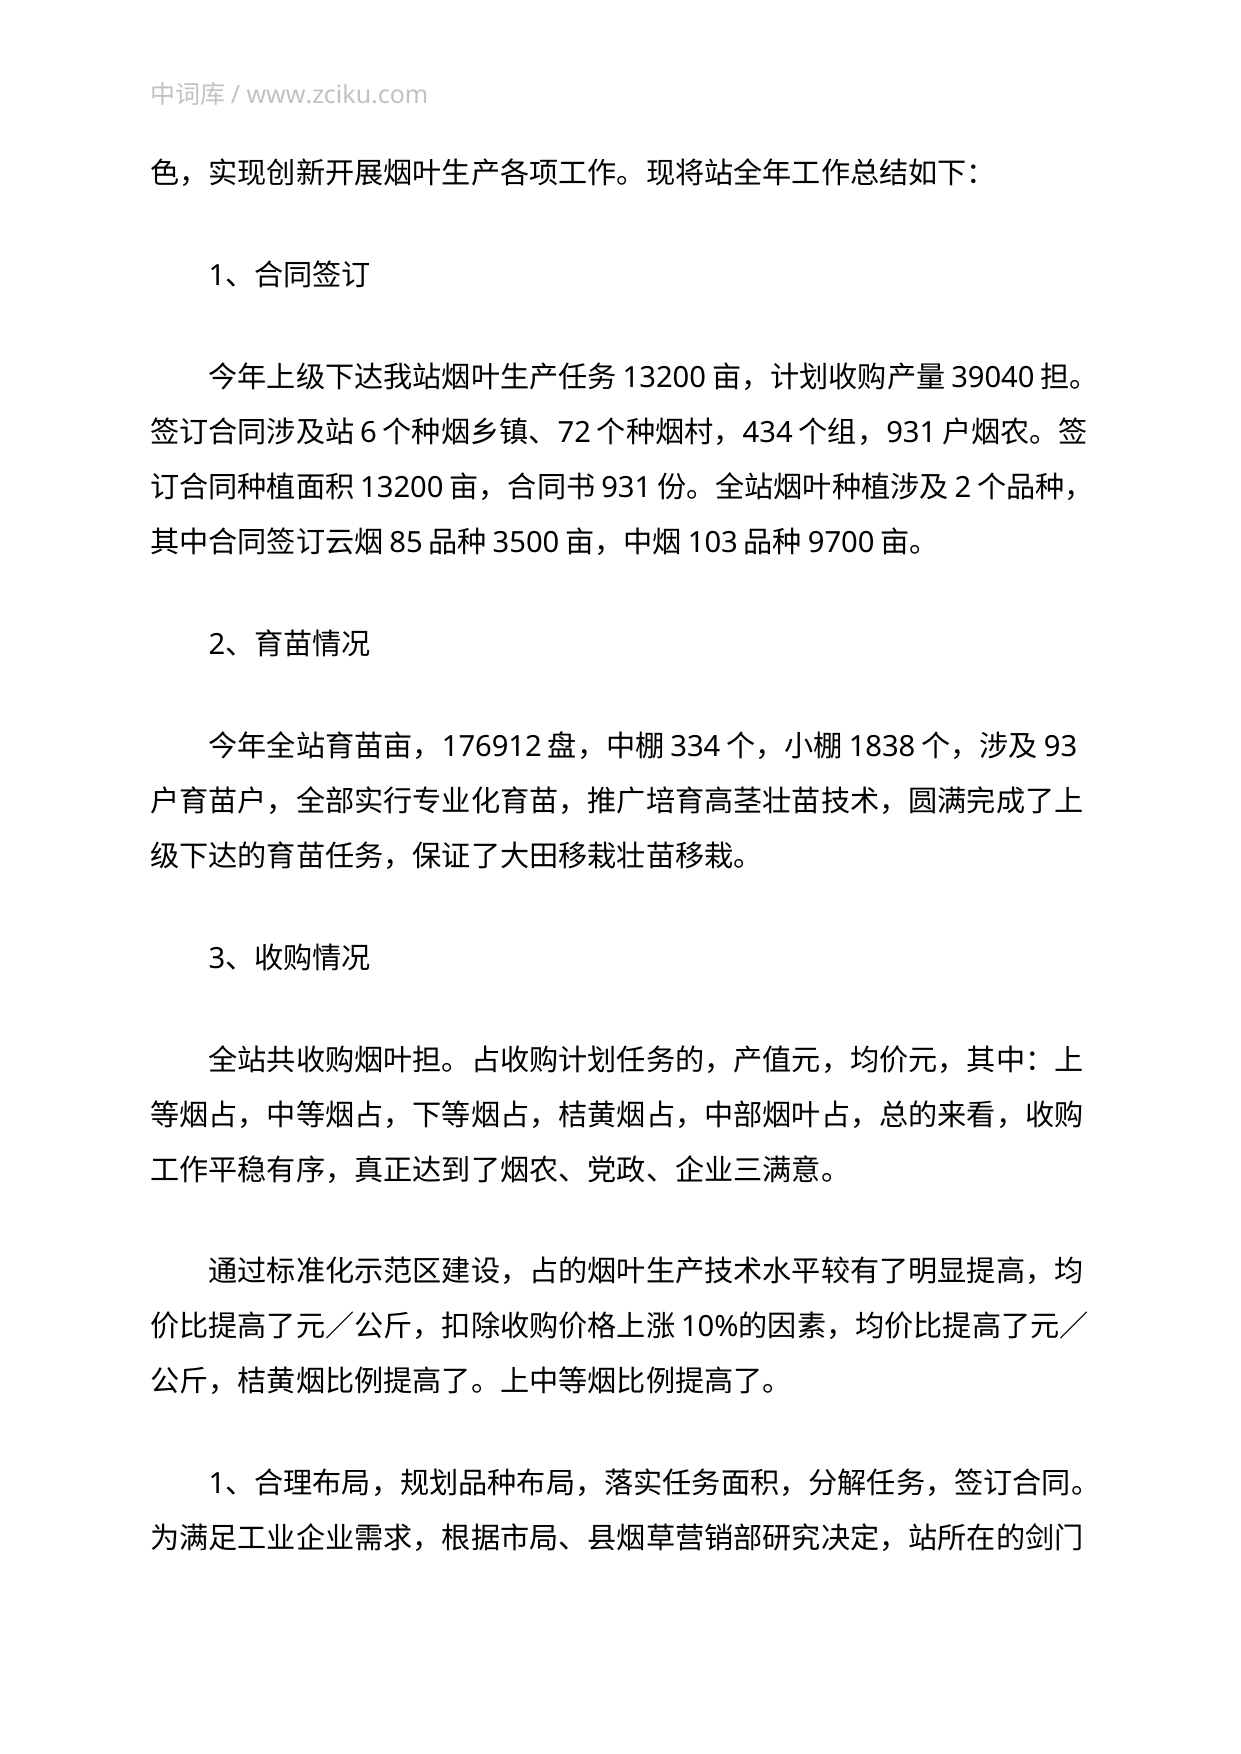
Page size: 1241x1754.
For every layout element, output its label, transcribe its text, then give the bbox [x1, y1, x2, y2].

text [150, 1459, 1090, 1557]
text 今年全站育苗亩，176912盘，中棚334个，小棚1838个，涉及93户育苗户，全部实行专业化育苗，推广培育高茎壮苗技术，圆满完成了上级下达的育苗任务，保证了大田移栽壮苗移栽。 [150, 723, 1090, 875]
text 3、收购情况 [150, 934, 1090, 977]
text 通过标准化示范区建设，占的烟叶生产技术水平较有了明显提高，均价比提高了元／公斤，扣除收购价格上涨10%的因素，均价比提高了元／公斤，桔黄烟比例提高了。上中等烟比例提高了。 [150, 1248, 1090, 1400]
text 1、合同签订 [150, 252, 1090, 294]
text 全站共收购烟叶担。占收购计划任务的，产值元，均价元，其中：上等烟占，中等烟占，下等烟占，桔黄烟占，中部烟叶占，总的来看，收购工作平稳有序，真正达到了烟农、党政、企业三满意。 [150, 1036, 1090, 1188]
text 今年上级下达我站烟叶生产任务13200亩，计划收购产量39040担。签订合同涉及站6个种烟乡镇、72个种烟村，434个组，931户烟农。签订合同种植面积13200亩，合同书931份。全站烟叶种植涉及2个品种，其中合同签订云烟85品种3500亩，中烟103品种9700亩。 [150, 354, 1090, 561]
text 2、育苗情况 [150, 621, 1090, 663]
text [150, 150, 1090, 192]
